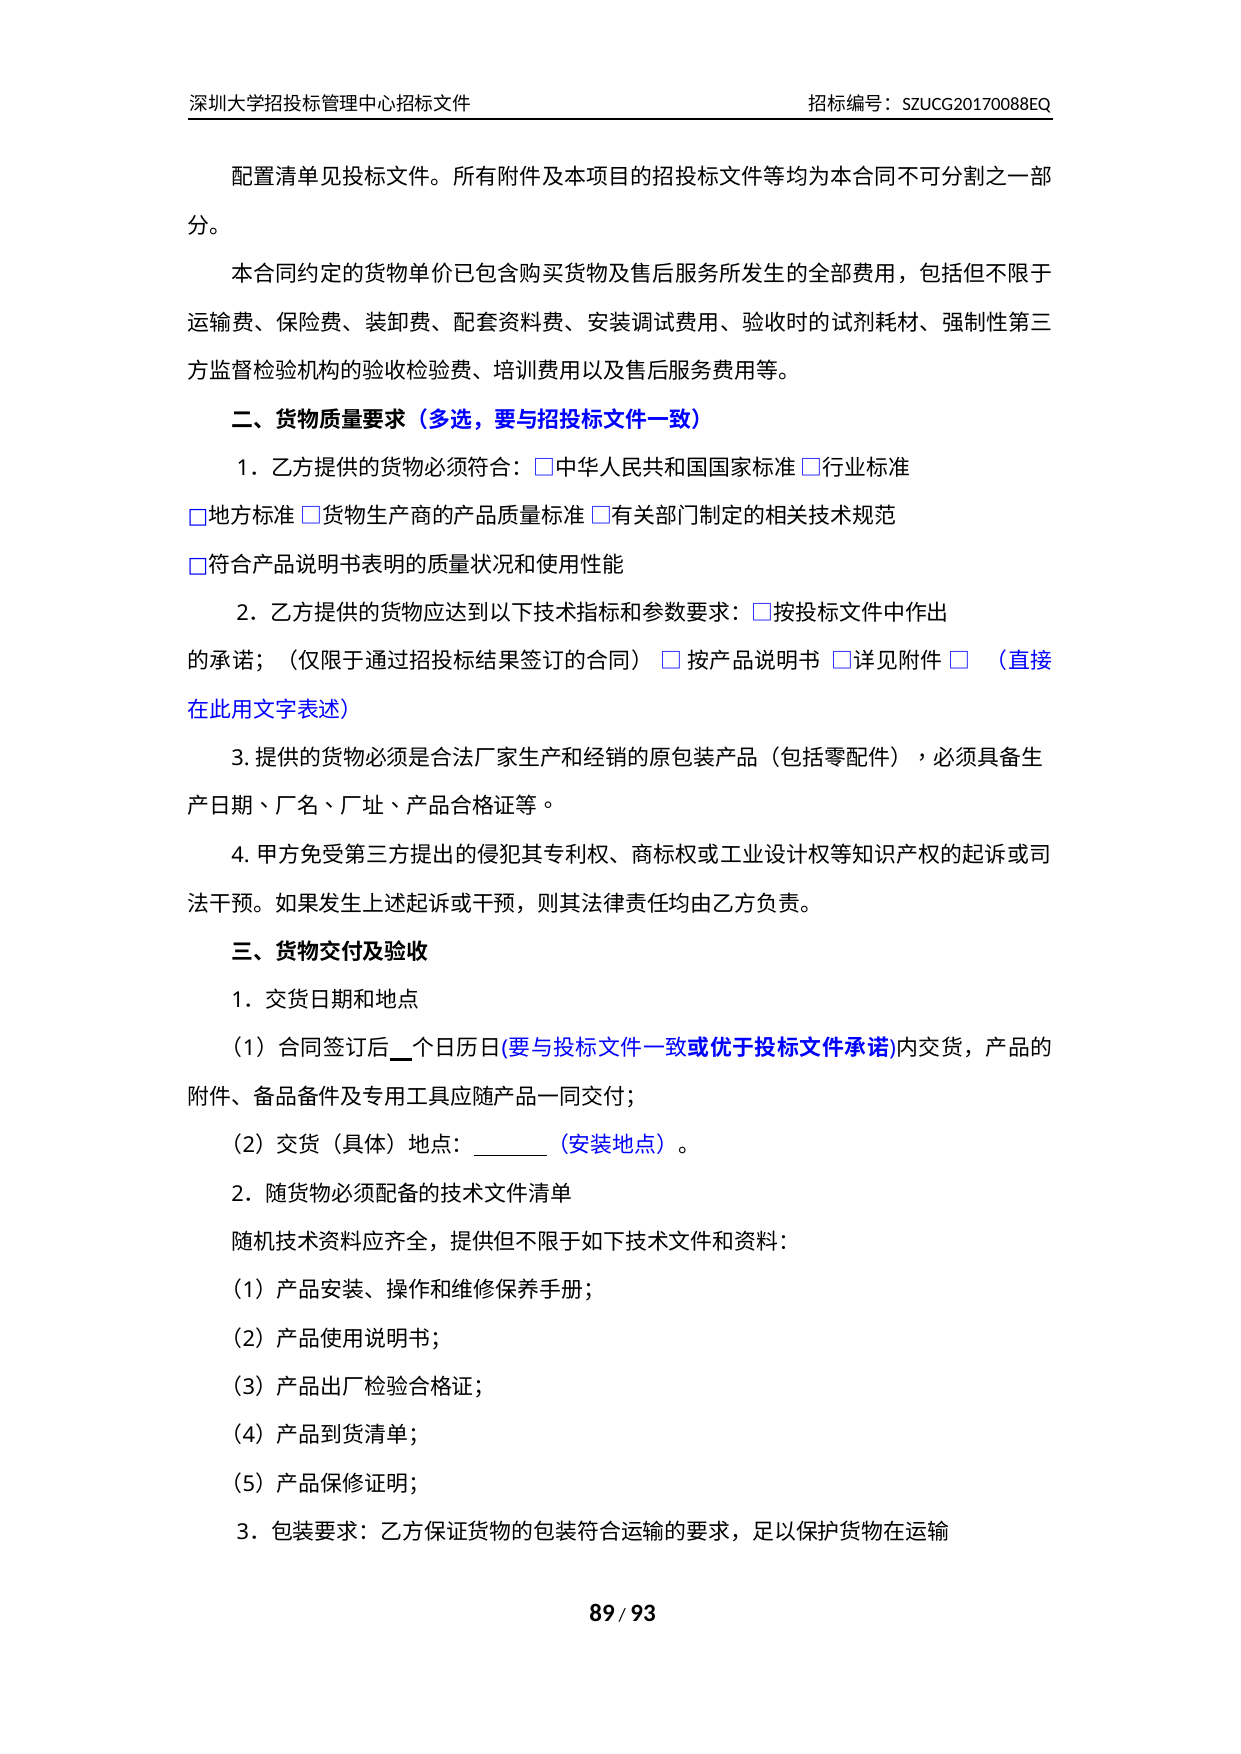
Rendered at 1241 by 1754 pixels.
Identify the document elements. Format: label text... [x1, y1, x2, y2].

text （5）产品保修证明； [187, 1466, 1053, 1498]
text 1．交货日期和地点 [187, 982, 1053, 1014]
text （2）产品使用说明书； [187, 1321, 1053, 1353]
text 1．乙方提供的货物必须符合：□中华人民共和国国家标准 □行业标准 [236, 450, 1053, 482]
text （1）合同签订后 个日历日(要与投标文件一致或优于投标文件承诺)内交货，产品的附件、备品备件及专用工具应随产品一同交付； [187, 1030, 1053, 1111]
text 三、货物交付及验收 [187, 933, 1053, 966]
text 3. 提供的货物必须是合法厂家生产和经销的原包装产品（包括零配件），必须具备生产日期、厂名、厂址、产品合格证等。 [187, 740, 1053, 821]
text 本合同约定的货物单价已包含购买货物及售后服务所发生的全部费用，包括但不限于运输费、保险费、装卸费、配套资料费、安装调试费用、验收时的试剂耗材、强制性第三方监督检验机构的验收检验费、培训费用以及售后服务费用等。 [187, 256, 1053, 386]
text （2）交货（具体）地点： （安装地点）。 [187, 1127, 1053, 1160]
text 的承诺；（仅限于通过招投标结果签订的合同） □ 按产品说明书 □详见附件 □ （直接在此用文字表述） [187, 643, 1053, 724]
text □地方标准 □货物生产商的产品质量标准 □有关部门制定的相关技术规范 [187, 498, 1053, 531]
text （4）产品到货清单； [187, 1417, 1053, 1450]
text 二、货物质量要求（多选，要与招投标文件一致） [187, 401, 1053, 434]
text 2．随货物必须配备的技术文件清单 [187, 1176, 1053, 1208]
text 3．包装要求：乙方保证货物的包装符合运输的要求，足以保护货物在运输 [236, 1514, 1053, 1546]
text （1）产品安装、操作和维修保养手册； [187, 1272, 1053, 1305]
text 2．乙方提供的货物应达到以下技术指标和参数要求：□按投标文件中作出 [236, 595, 1053, 627]
text （3）产品出厂检验合格证； [187, 1369, 1053, 1401]
text 配置清单见投标文件。所有附件及本项目的招投标文件等均为本合同不可分割之一部分。 [187, 158, 1053, 240]
text 随机技术资料应齐全，提供但不限于如下技术文件和资料： [187, 1224, 1053, 1256]
text 4. 甲方免受第三方提出的侵犯其专利权、商标权或工业设计权等知识产权的起诉或司法干预。如果发生上述起诉或干预，则其法律责任均由乙方负责。 [187, 836, 1053, 918]
text □符合产品说明书表明的质量状况和使用性能 [187, 546, 1053, 579]
